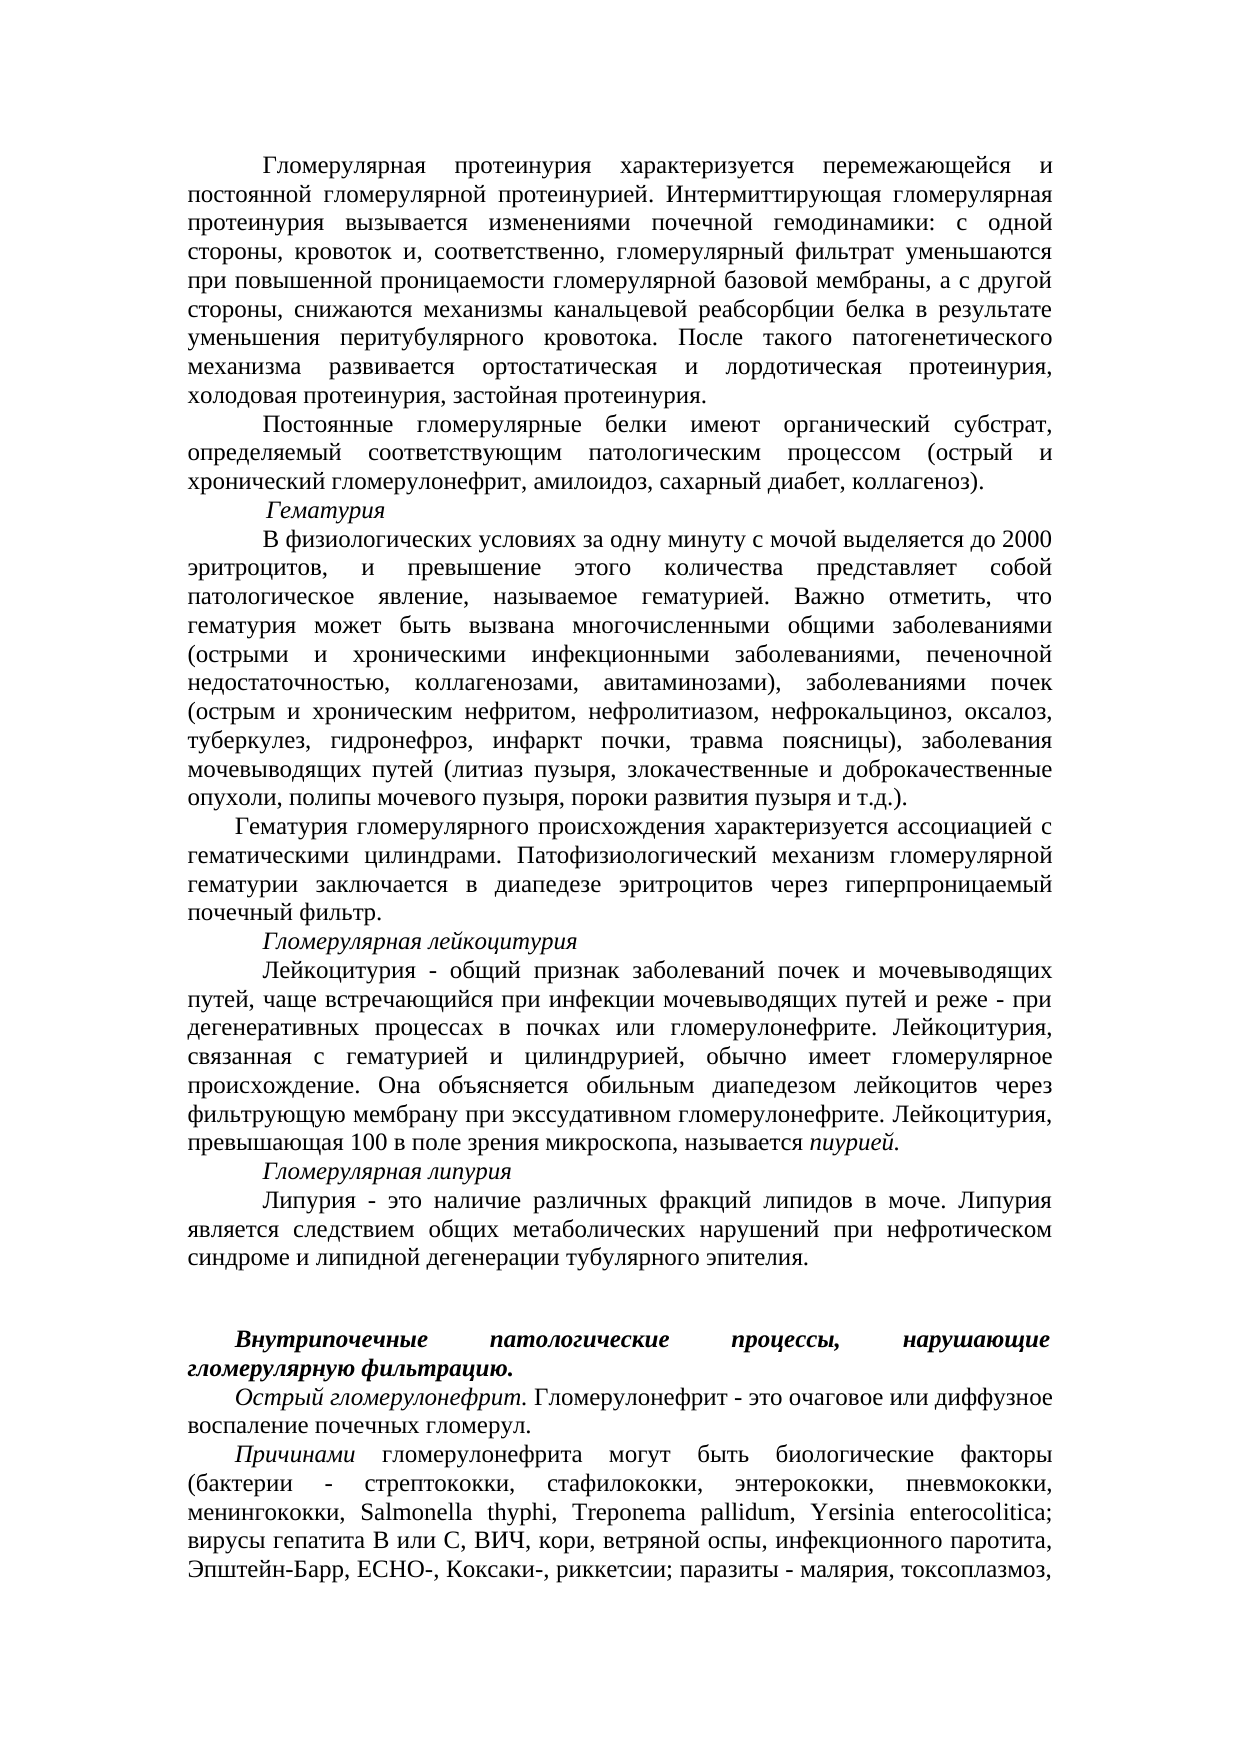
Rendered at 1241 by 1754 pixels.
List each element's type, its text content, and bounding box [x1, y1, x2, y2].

text Внутрипочечные патологические процессы, нарушающие гломерулярную фильтрацию. [187, 1324, 1053, 1382]
text Гематурия гломерулярного происхождения характеризуется ассоциацией с гематическими цилиндрами. Патофизиологический механизм гломерулярной гематурии заключается в диапедезе эритроцитов через гиперпроницаемый почечный фильтр. [187, 811, 1053, 926]
text В физиологических условиях за одну минуту с мочой выделяется до 2000 эритроцитов, и превышение этого количества представляет собой патологическое явление, называемое гематурией. Важно отметить, что гематурия может быть вызвана многочисленными общими заболеваниями (острыми и хроническими инфекционными заболеваниями, печеночной недостаточностью, коллагенозами, авитаминозами), заболеваниями почек (острым и хроническим нефритом, нефролитиазом, нефрокальциноз, оксалоз, туберкулез, гидронефроз, инфаркт почки, травма поясницы), заболевания мочевыводящих путей (литиаз пузыря, злокачественные и доброкачественные опухоли, полипы мочевого пузыря, пороки развития пузыря и т.д.). [187, 524, 1053, 811]
text Лейкоцитурия - общий признак заболеваний почек и мочевыводящих путей, чаще встречающийся при инфекции мочевыводящих путей и реже - при дегенеративных процессах в почках или гломерулонефрите. Лейкоцитурия, связанная с гематурией и цилиндрурией, обычно имеет гломерулярное происхождение. Она объясняется обильным диапедезом лейкоцитов через фильтрующую мембрану при экссудативном гломерулонефрите. Лейкоцитурия, превышающая 100 в поле зрения микроскопа, называется пиурией. [187, 955, 1053, 1156]
text Гломерулярная лейкоцитурия [187, 926, 1053, 955]
text Постоянные гломерулярные белки имеют органический субстрат, определяемый соответствующим патологическим процессом (острый и хронический гломерулонефрит, амилоидоз, сахарный диабет, коллагеноз). [187, 409, 1053, 495]
subtitle Гематурия [187, 495, 1053, 524]
text Гломерулярная протеинурия характеризуется перемежающейся и постоянной гломерулярной протеинурией. Интермиттирующая гломерулярная протеинурия вызывается изменениями почечной гемодинамики: с одной стороны, кровоток и, соответственно, гломерулярный фильтрат уменьшаются при повышенной проницаемости гломерулярной базовой мембраны, а с другой стороны, снижаются механизмы канальцевой реабсорбции белка в результате уменьшения перитубулярного кровотока. После такого патогенетического механизма развивается ортостатическая и лордотическая протеинурия, холодовая протеинурия, застойная протеинурия. [187, 150, 1053, 409]
text Гломерулярная липурия [187, 1156, 1053, 1185]
text Острый гломерулонефрит. Гломерулонефрит - это очаговое или диффузное воспаление почечных гломерул. [187, 1382, 1053, 1439]
text Липурия - это наличие различных фракций липидов в моче. Липурия является следствием общих метаболических нарушений при нефротическом синдроме и липидной дегенерации тубулярного эпителия. [187, 1185, 1053, 1271]
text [187, 1439, 1053, 1583]
